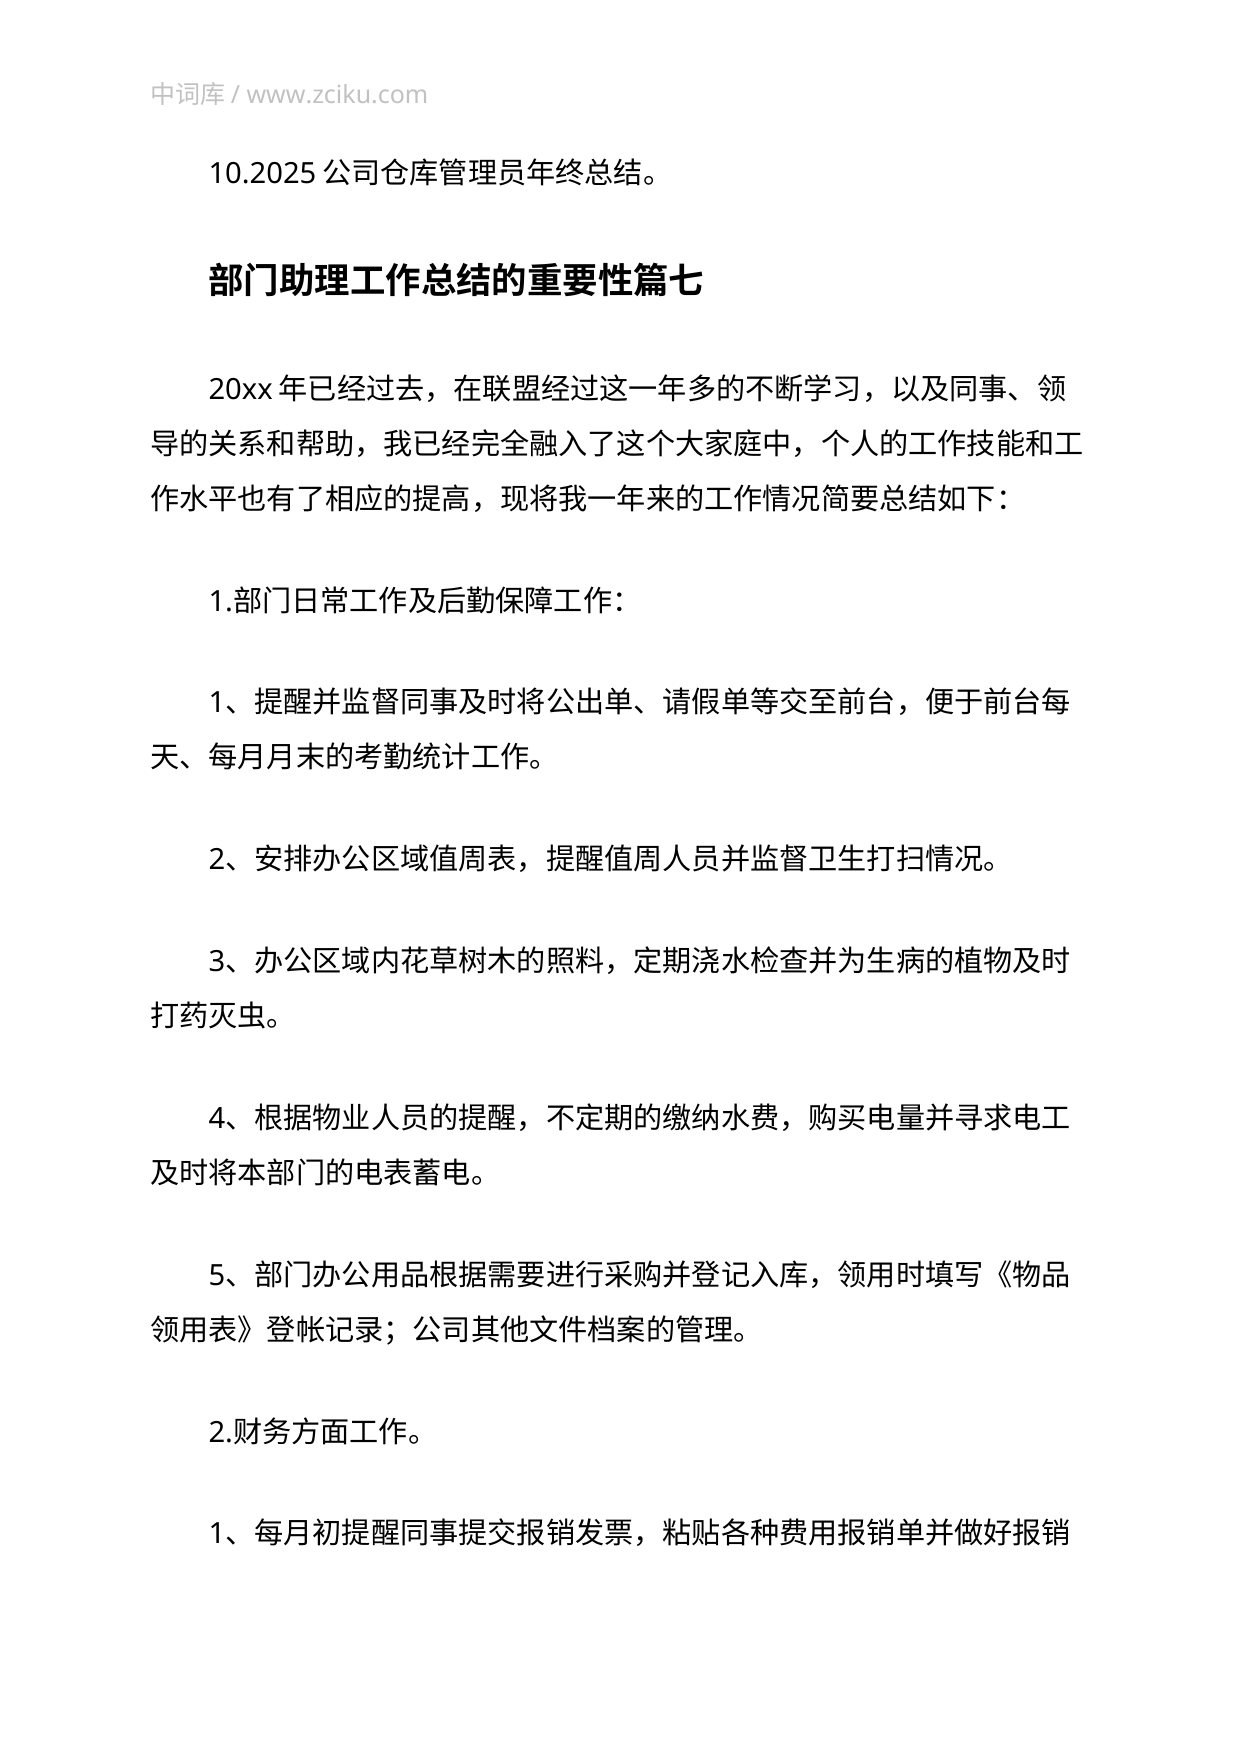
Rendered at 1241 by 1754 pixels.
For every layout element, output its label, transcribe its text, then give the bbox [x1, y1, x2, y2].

text 部门助理工作总结的重要性篇七 [150, 252, 1090, 303]
text 2、安排办公区域值周表，提醒值周人员并监督卫生打扫情况。 [150, 836, 1090, 878]
text 5、部门办公用品根据需要进行采购并登记入库，领用时填写《物品领用表》登帐记录；公司其他文件档案的管理。 [150, 1251, 1090, 1349]
text 4、根据物业人员的提醒，不定期的缴纳水费，购买电量并寻求电工及时将本部门的电表蓄电。 [150, 1094, 1090, 1192]
text 20xx年已经过去，在联盟经过这一年多的不断学习，以及同事、领导的关系和帮助，我已经完全融入了这个大家庭中，个人的工作技能和工作水平也有了相应的提高，现将我一年来的工作情况简要总结如下： [150, 365, 1090, 518]
text 2.财务方面工作。 [150, 1408, 1090, 1451]
text 10.2025公司仓库管理员年终总结。 [150, 150, 1090, 192]
text 1、提醒并监督同事及时将公出单、请假单等交至前台，便于前台每天、每月月末的考勤统计工作。 [150, 679, 1090, 776]
text 3、办公区域内花草树木的照料，定期浇水检查并为生病的植物及时打药灭虫。 [150, 938, 1090, 1035]
text 1.部门日常工作及后勤保障工作： [150, 577, 1090, 619]
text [150, 1510, 1090, 1552]
